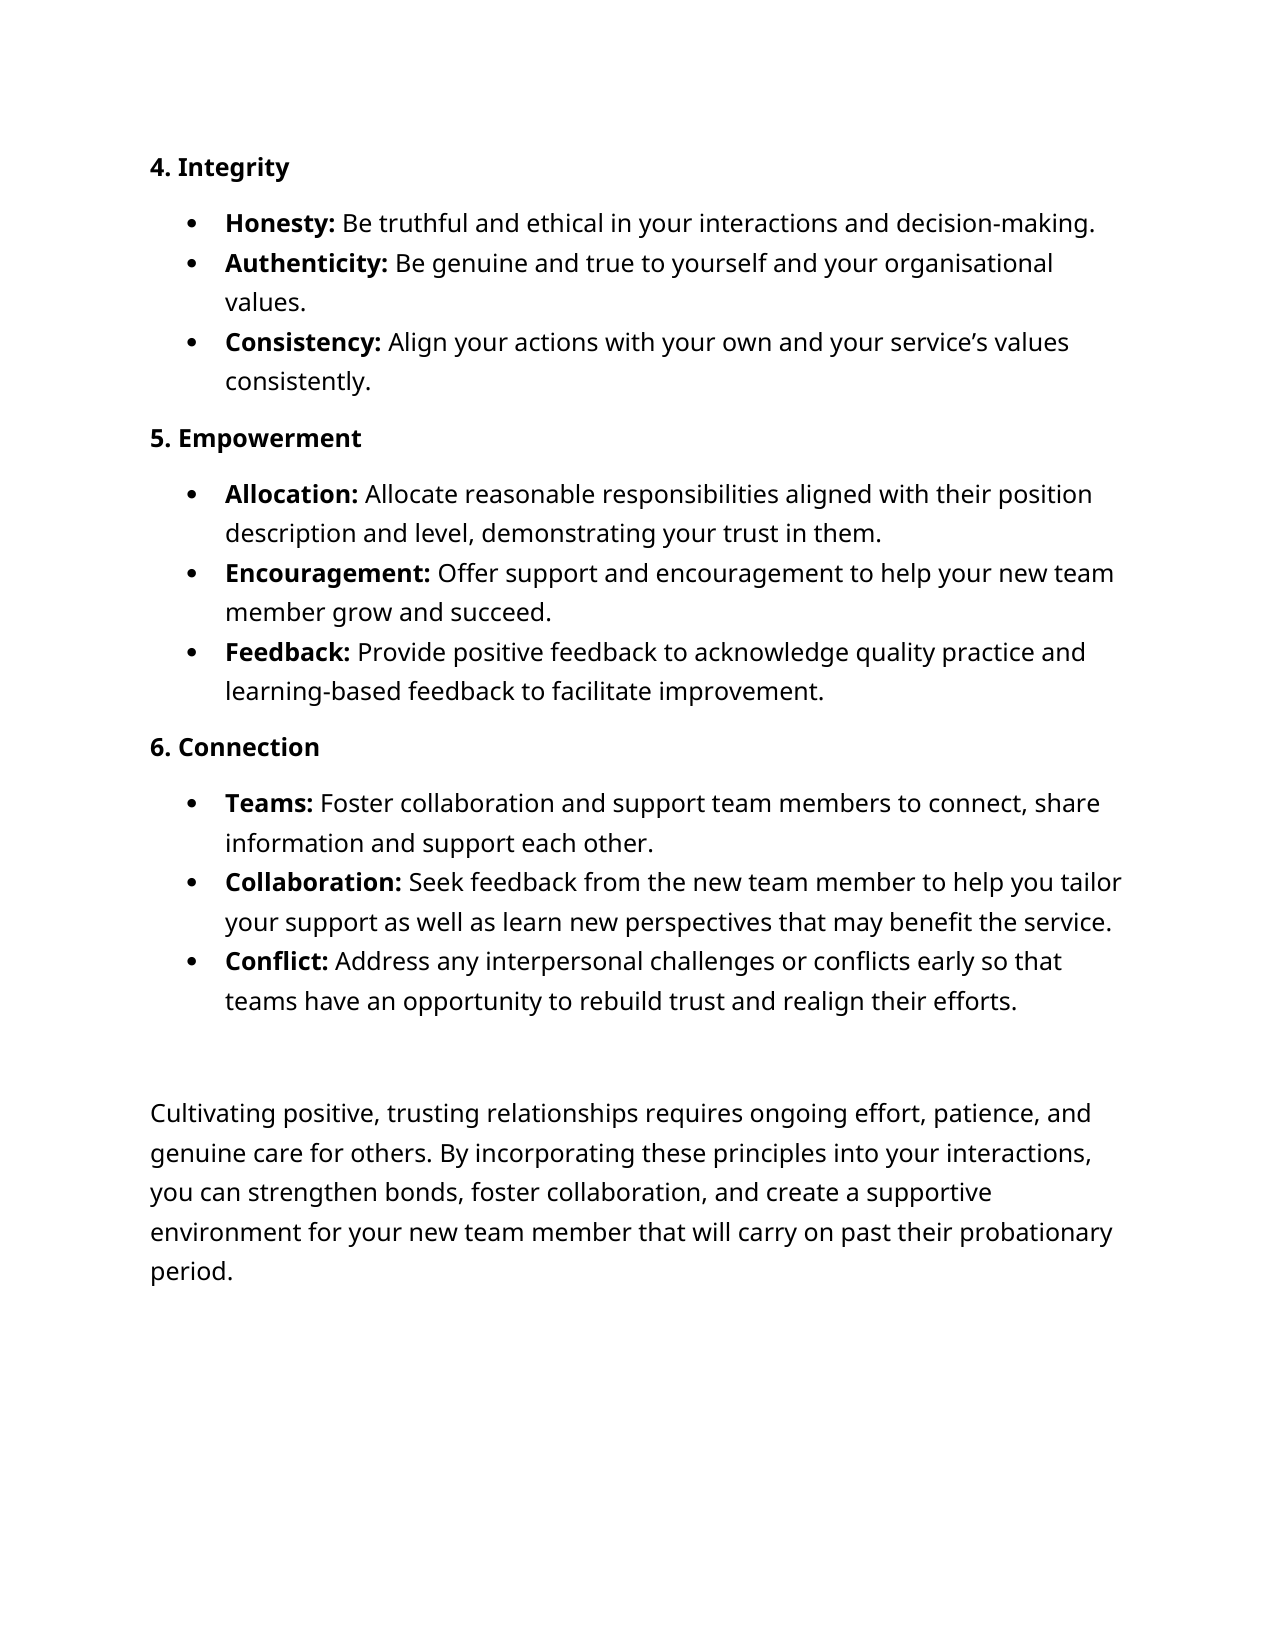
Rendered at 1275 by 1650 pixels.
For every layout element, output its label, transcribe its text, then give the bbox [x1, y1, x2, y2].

list Teams: Foster collaboration and support team members to connect, share information and support each other. [187, 786, 1125, 859]
list Consistency: Align your actions with your own and your service’s values consistently. [187, 324, 1125, 398]
list Collaboration: Seek feedback from the new team member to help you tailor your support as well as learn new perspectives that may benefit the service. [187, 865, 1125, 938]
list Feedback: Provide positive feedback to acknowledge quality practice and learning-based feedback to facilitate improvement. [187, 634, 1125, 708]
list Allocation: Allocate reasonable responsibilities aligned with their position description and level, demonstrating your trust in them. [187, 476, 1125, 550]
text Cultivating positive, trusting relationships requires ongoing effort, patience, and genuine care for others. By incorporating these principles into your interactions, you can strengthen bonds, foster collaboration, and create a supportive environment for your new team member that will carry on past their probationary period. [150, 1096, 1125, 1288]
text 4. Integrity [150, 150, 1125, 184]
list Authenticity: Be genuine and true to yourself and your organisational values. [187, 246, 1125, 319]
list Encouragement: Offer support and encouragement to help your new team member grow and succeed. [187, 555, 1125, 629]
list Honesty: Be truthful and ethical in your interactions and decision-making. [187, 206, 1125, 240]
text 5. Empowerment [150, 420, 1125, 454]
list Conflict: Address any interpersonal challenges or conflicts early so that teams have an opportunity to rebuild trust and realign their efforts. [187, 944, 1125, 1017]
text 6. Connection [150, 730, 1125, 764]
